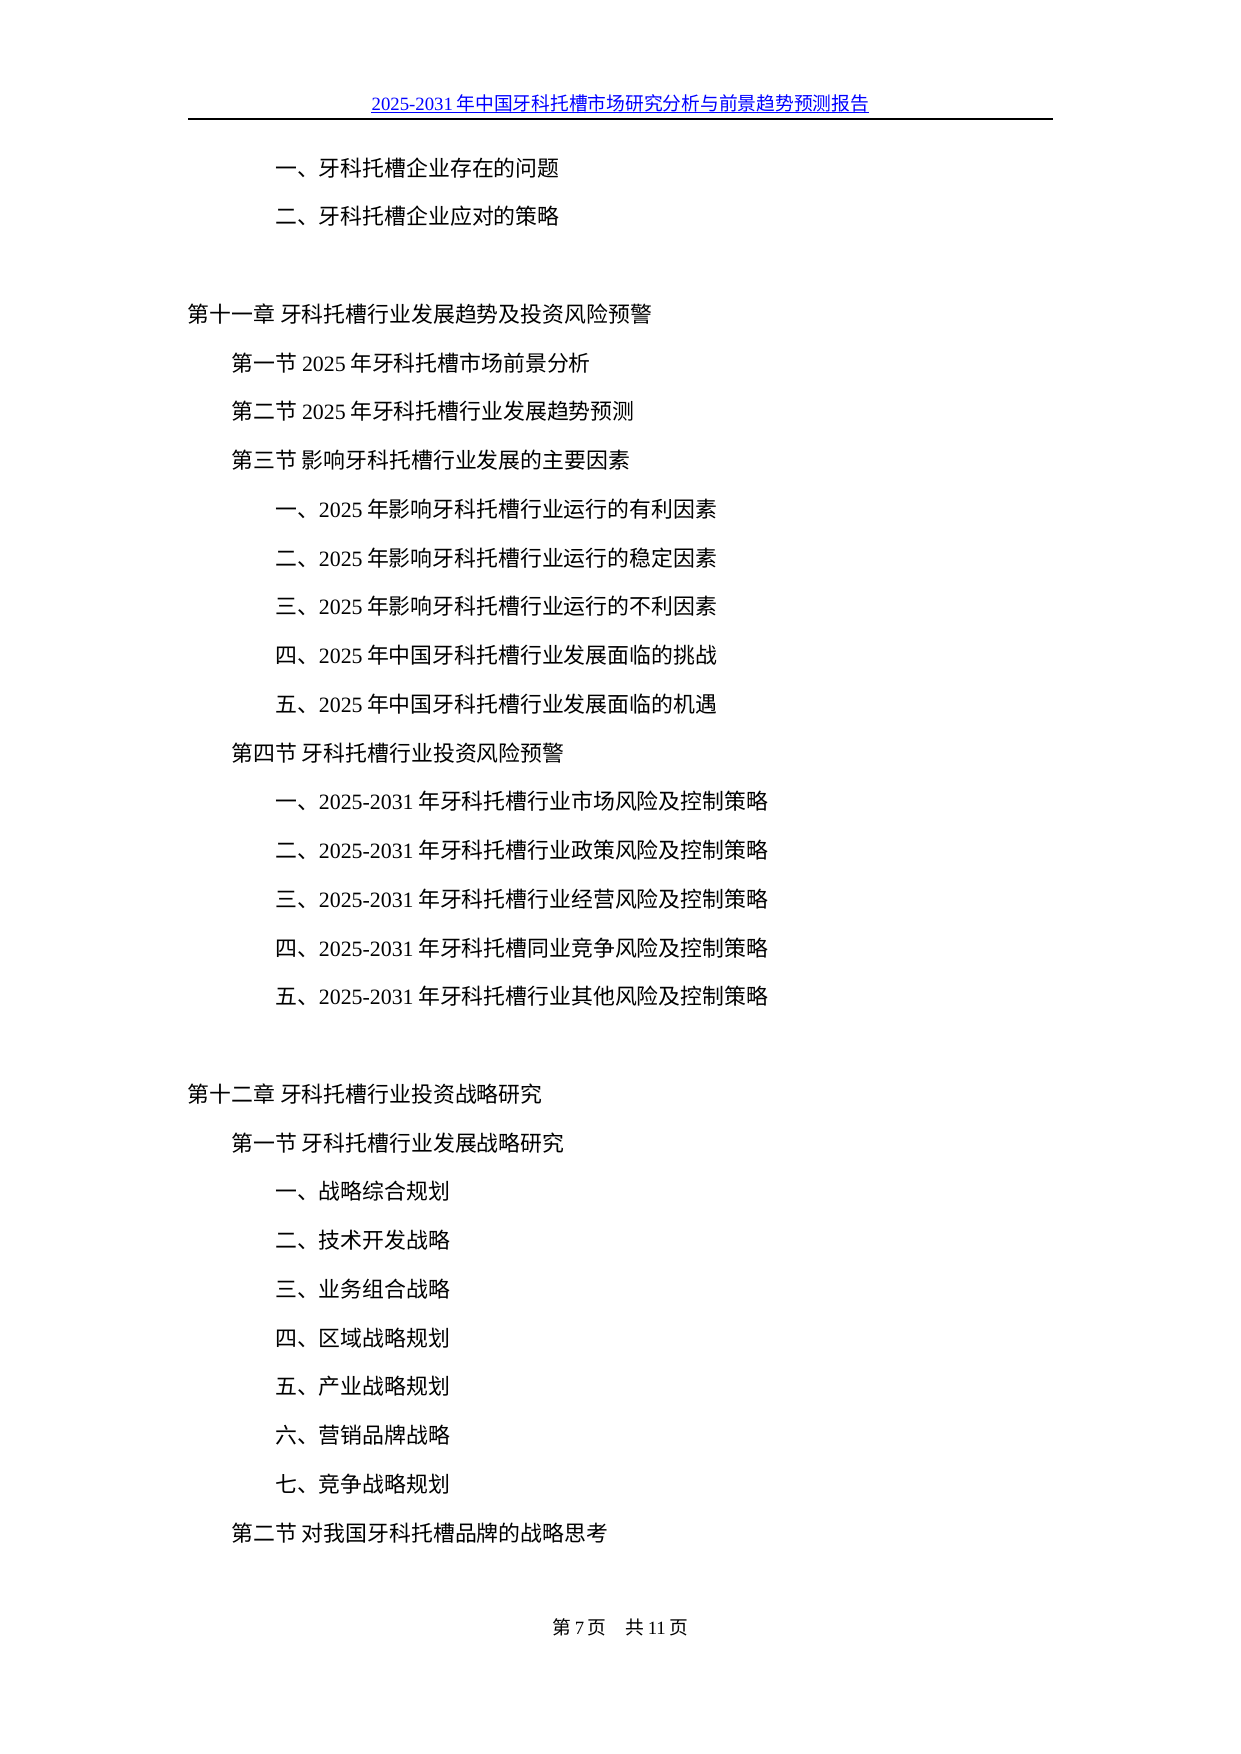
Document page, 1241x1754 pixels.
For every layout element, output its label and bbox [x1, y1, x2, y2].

text [187, 150, 1053, 1548]
